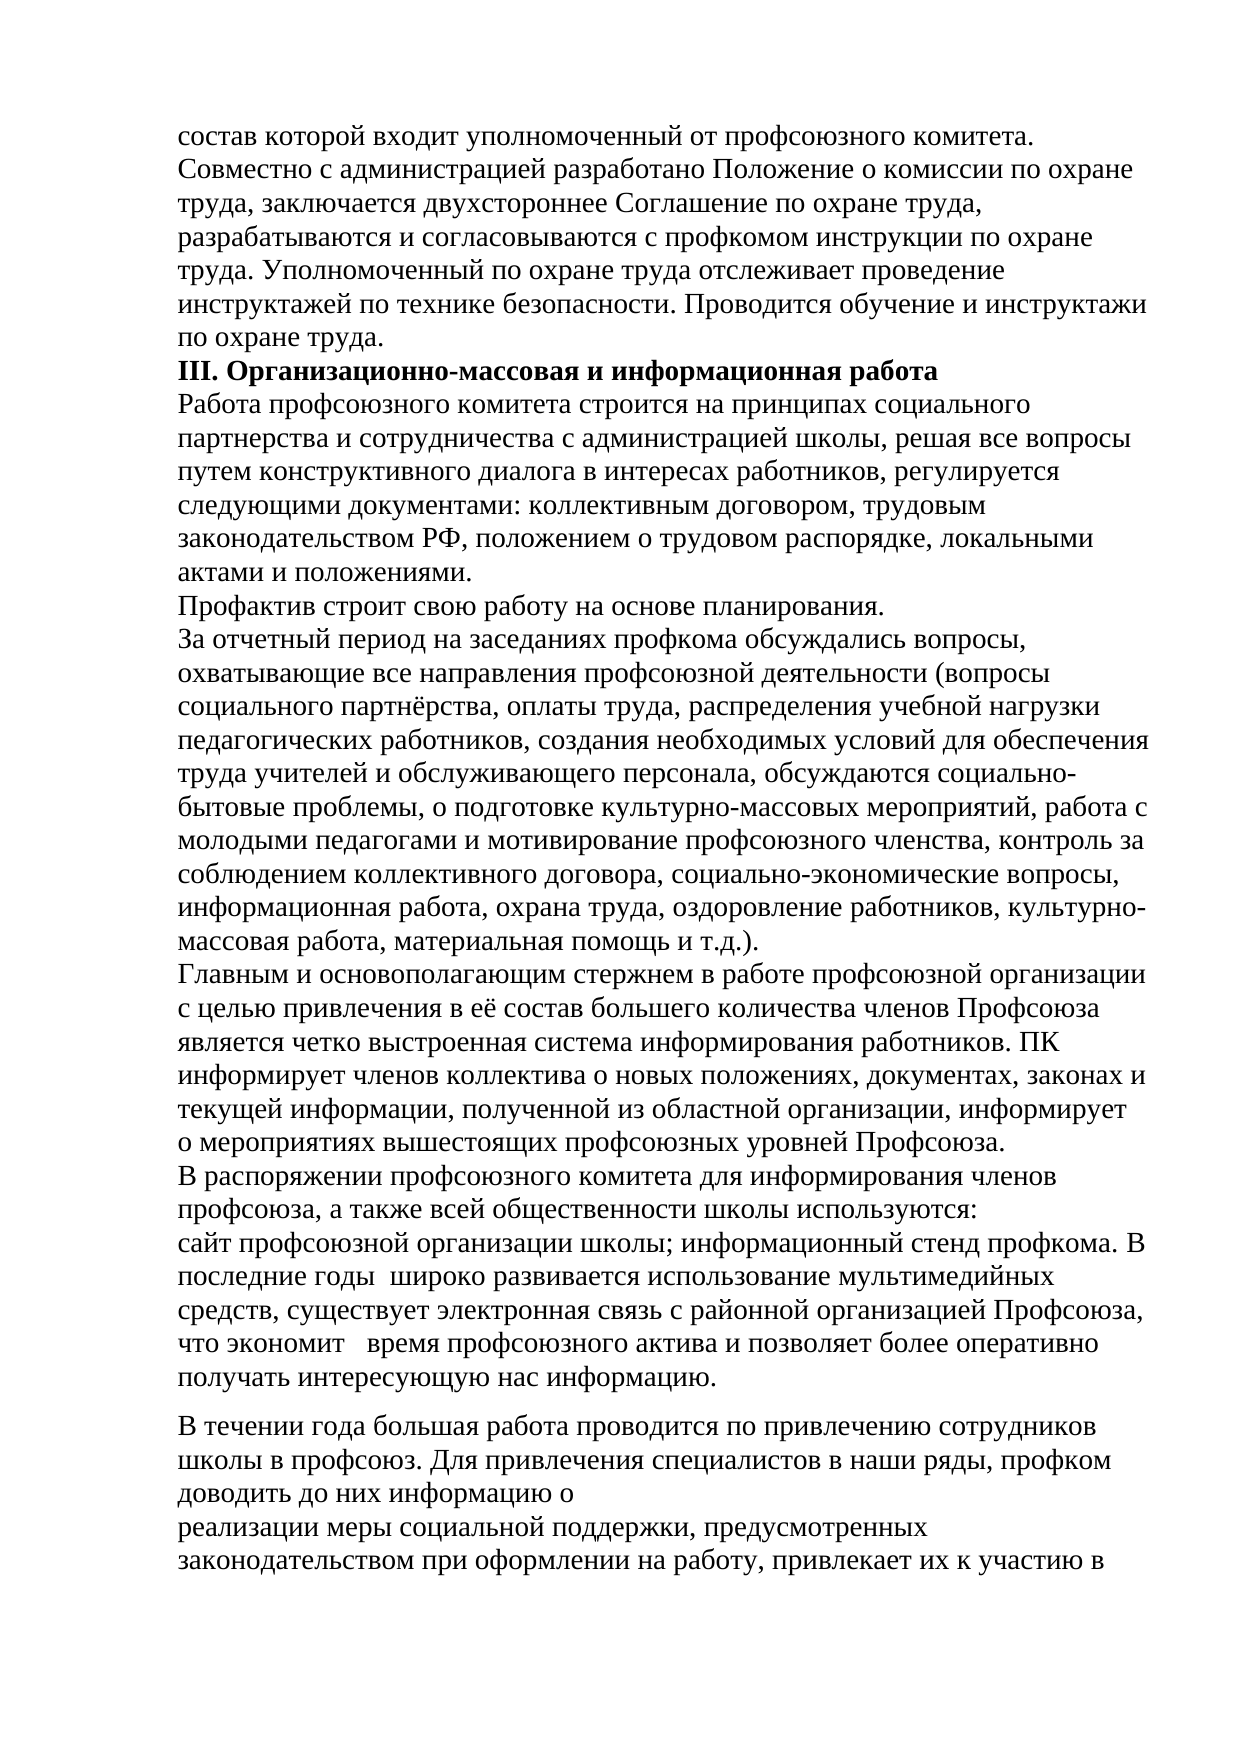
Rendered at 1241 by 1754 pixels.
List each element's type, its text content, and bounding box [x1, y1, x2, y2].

text Главным и основополагающим стержнем в работе профсоюзной организации с целью привлечения в её состав большего количества членов Профсоюза является четко выстроенная система информирования работников. ПК информирует членов коллектива о новых положениях, документах, законах и текущей информации, полученной из областной организации, информирует [177, 957, 1152, 1124]
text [177, 1509, 1152, 1576]
text сайт профсоюзной организации школы; информационный стенд профкома. В последние годы широко развивается использование мультимедийных средств, существует электронная связь с районной организацией Профсоюза, что экономит время профсоюзного актива и позволяет более оперативно получать интересующую нас информацию. [177, 1225, 1152, 1393]
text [177, 118, 1152, 353]
text Работа профсоюзного комитета строится на принципах социального партнерства и сотрудничества с администрацией школы, решая все вопросы путем конструктивного диалога в интересах работников, регулируется следующими документами: коллективным договором, трудовым законодательством РФ, положением о трудовом распорядке, локальными актами и положениями. [177, 386, 1152, 588]
text о мероприятиях вышестоящих профсоюзных уровней Профсоюза. [177, 1124, 1152, 1158]
text В распоряжении профсоюзного комитета для информирования членов профсоюза, а также всей общественности школы используются: [177, 1158, 1152, 1225]
text III. Организационно-массовая и информационная работа [177, 353, 1152, 386]
text Профактив строит свою работу на основе планирования. [177, 588, 1152, 621]
text За отчетный период на заседаниях профкома обсуждались вопросы, охватывающие все направления профсоюзной деятельности (вопросы социального партнёрства, оплаты труда, распределения учебной нагрузки педагогических работников, создания необходимых условий для обеспечения труда учителей и обслуживающего персонала, обсуждаются социально-бытовые проблемы, о подготовке культурно-массовых мероприятий, работа с молодыми педагогами и мотивирование профсоюзного членства, контроль за соблюдением коллективного договора, социально-экономические вопросы, информационная работа, охрана труда, оздоровление работников, культурно-массовая работа, материальная помощь и т.д.). [177, 621, 1152, 957]
text В течении года большая работа проводится по привлечению сотрудников школы в профсоюз. Для привлечения специалистов в наши ряды, профком доводить до них информацию о [177, 1408, 1152, 1509]
